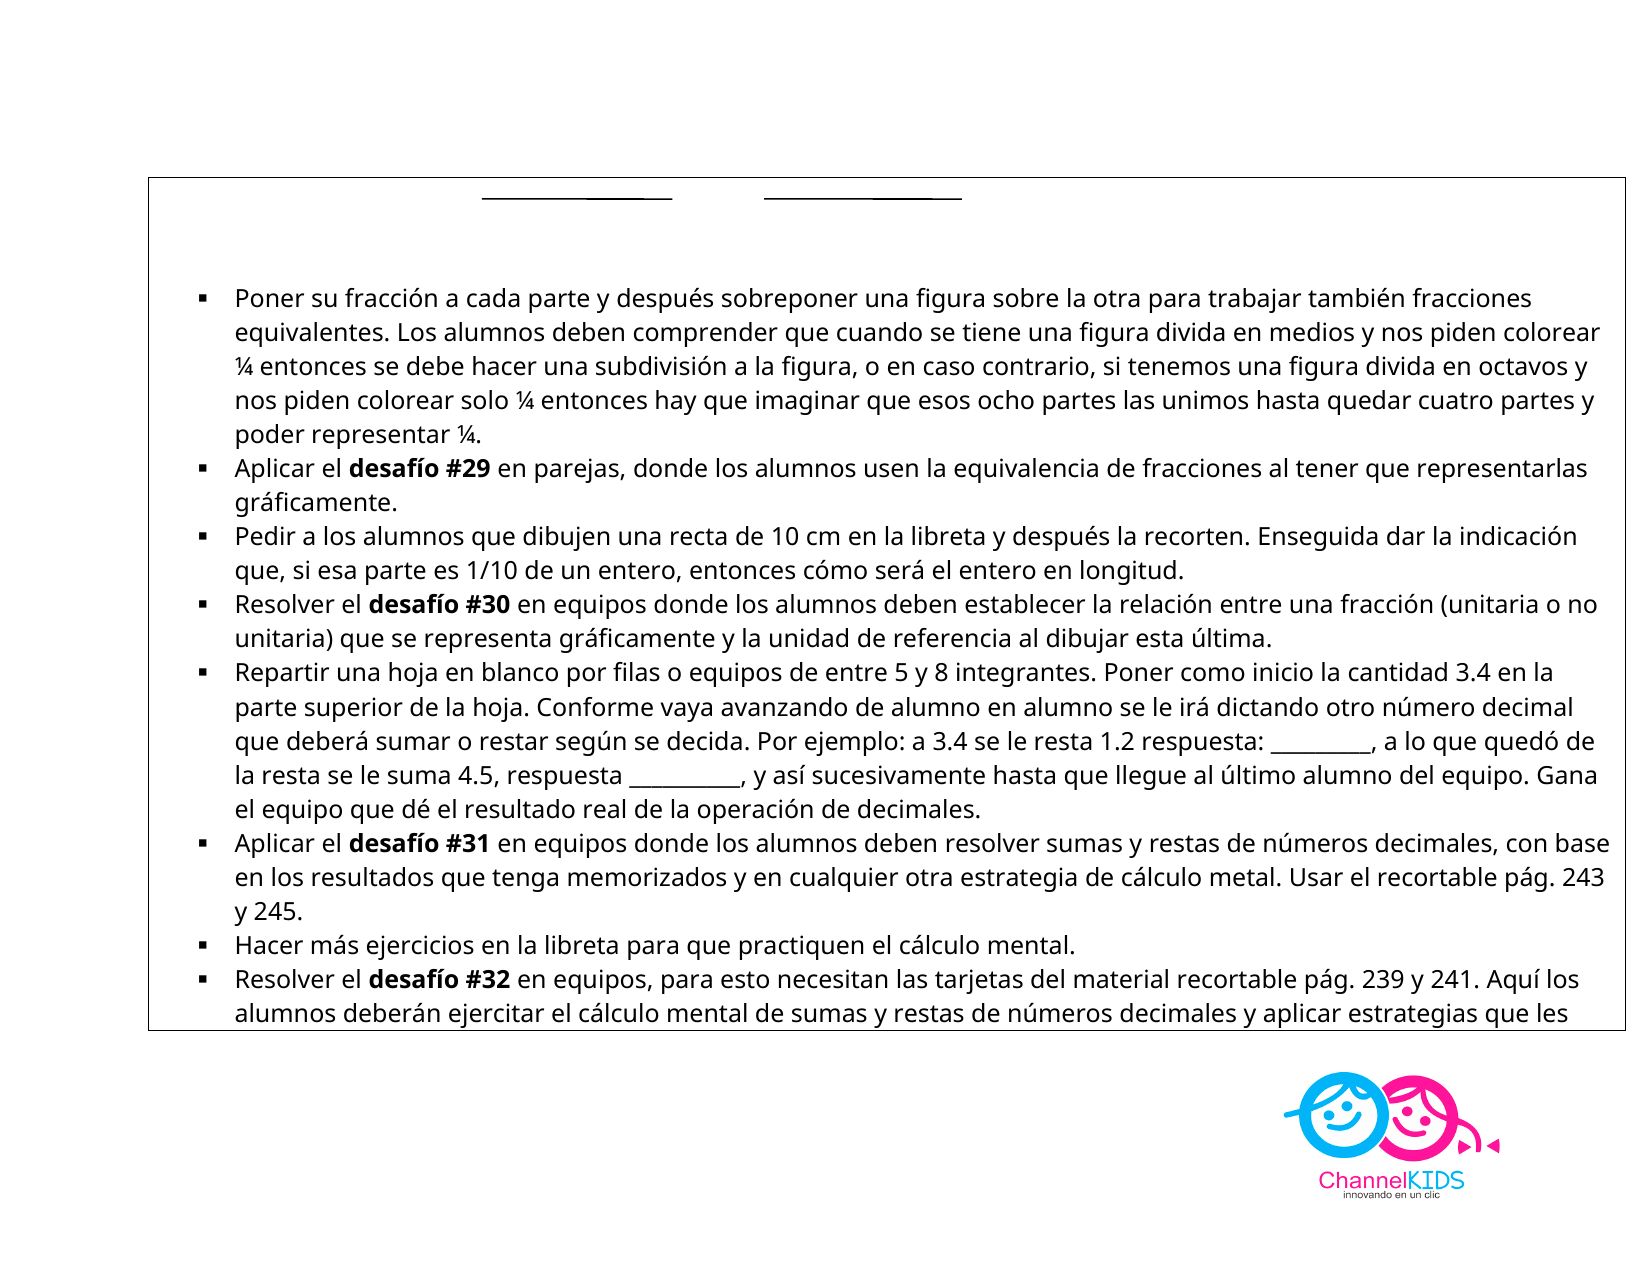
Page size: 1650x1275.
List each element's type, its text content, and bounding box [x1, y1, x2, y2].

picture [1280, 1066, 1503, 1202]
